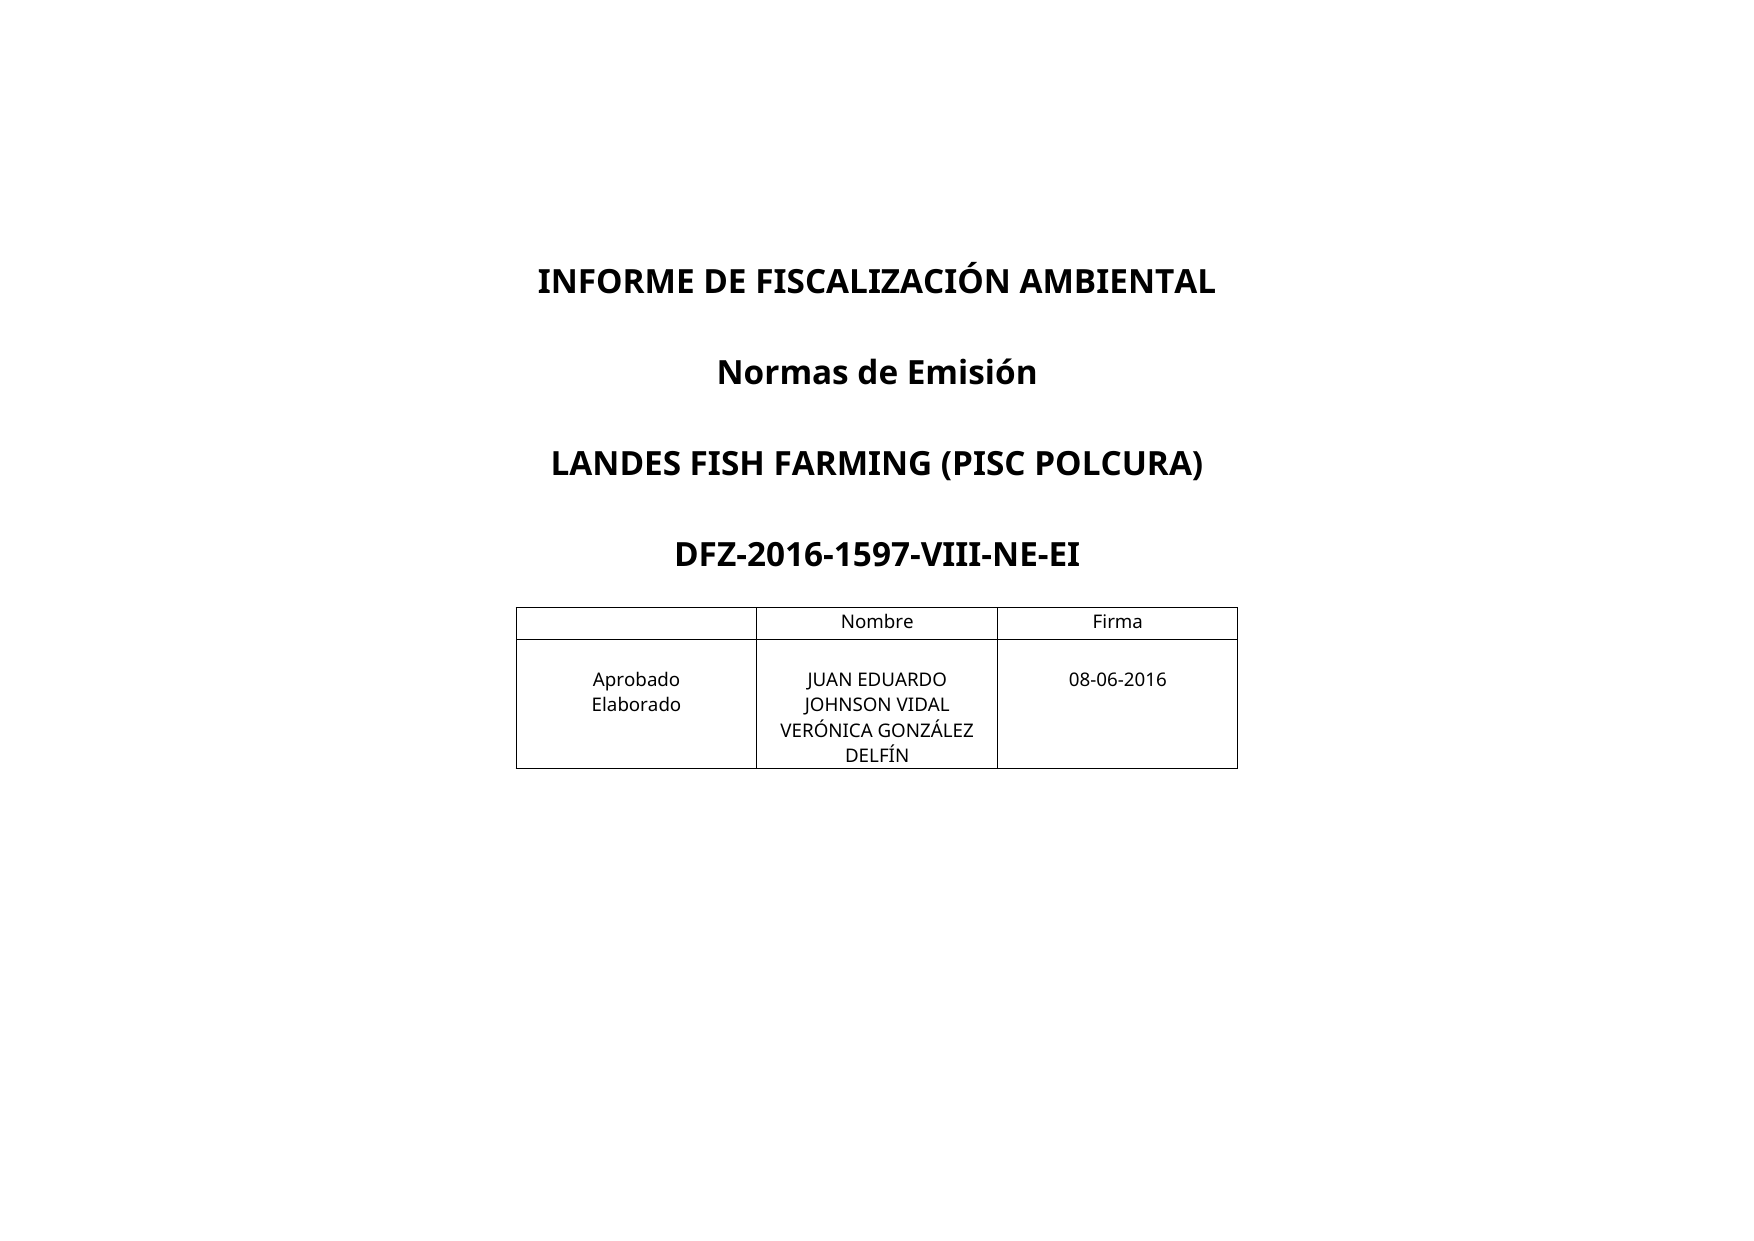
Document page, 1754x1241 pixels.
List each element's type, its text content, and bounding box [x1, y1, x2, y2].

text Normas de Emisión [150, 303, 1604, 394]
table_cell JUAN EDUARDO JOHNSON VIDAL VERÓNICA GONZÁLEZ DELFÍN [757, 640, 997, 768]
table_header Nombre [757, 608, 997, 639]
text DFZ-2016-1597-VIII-NE-EI [150, 485, 1604, 576]
text INFORME DE FISCALIZACIÓN AMBIENTAL [150, 212, 1604, 303]
text LANDES FISH FARMING (PISC POLCURA) [150, 394, 1604, 485]
table_header Firma [998, 608, 1237, 639]
table_cell Aprobado Elaborado [517, 640, 756, 768]
table_cell 08-06-2016 [998, 640, 1237, 768]
table_header [517, 608, 756, 639]
